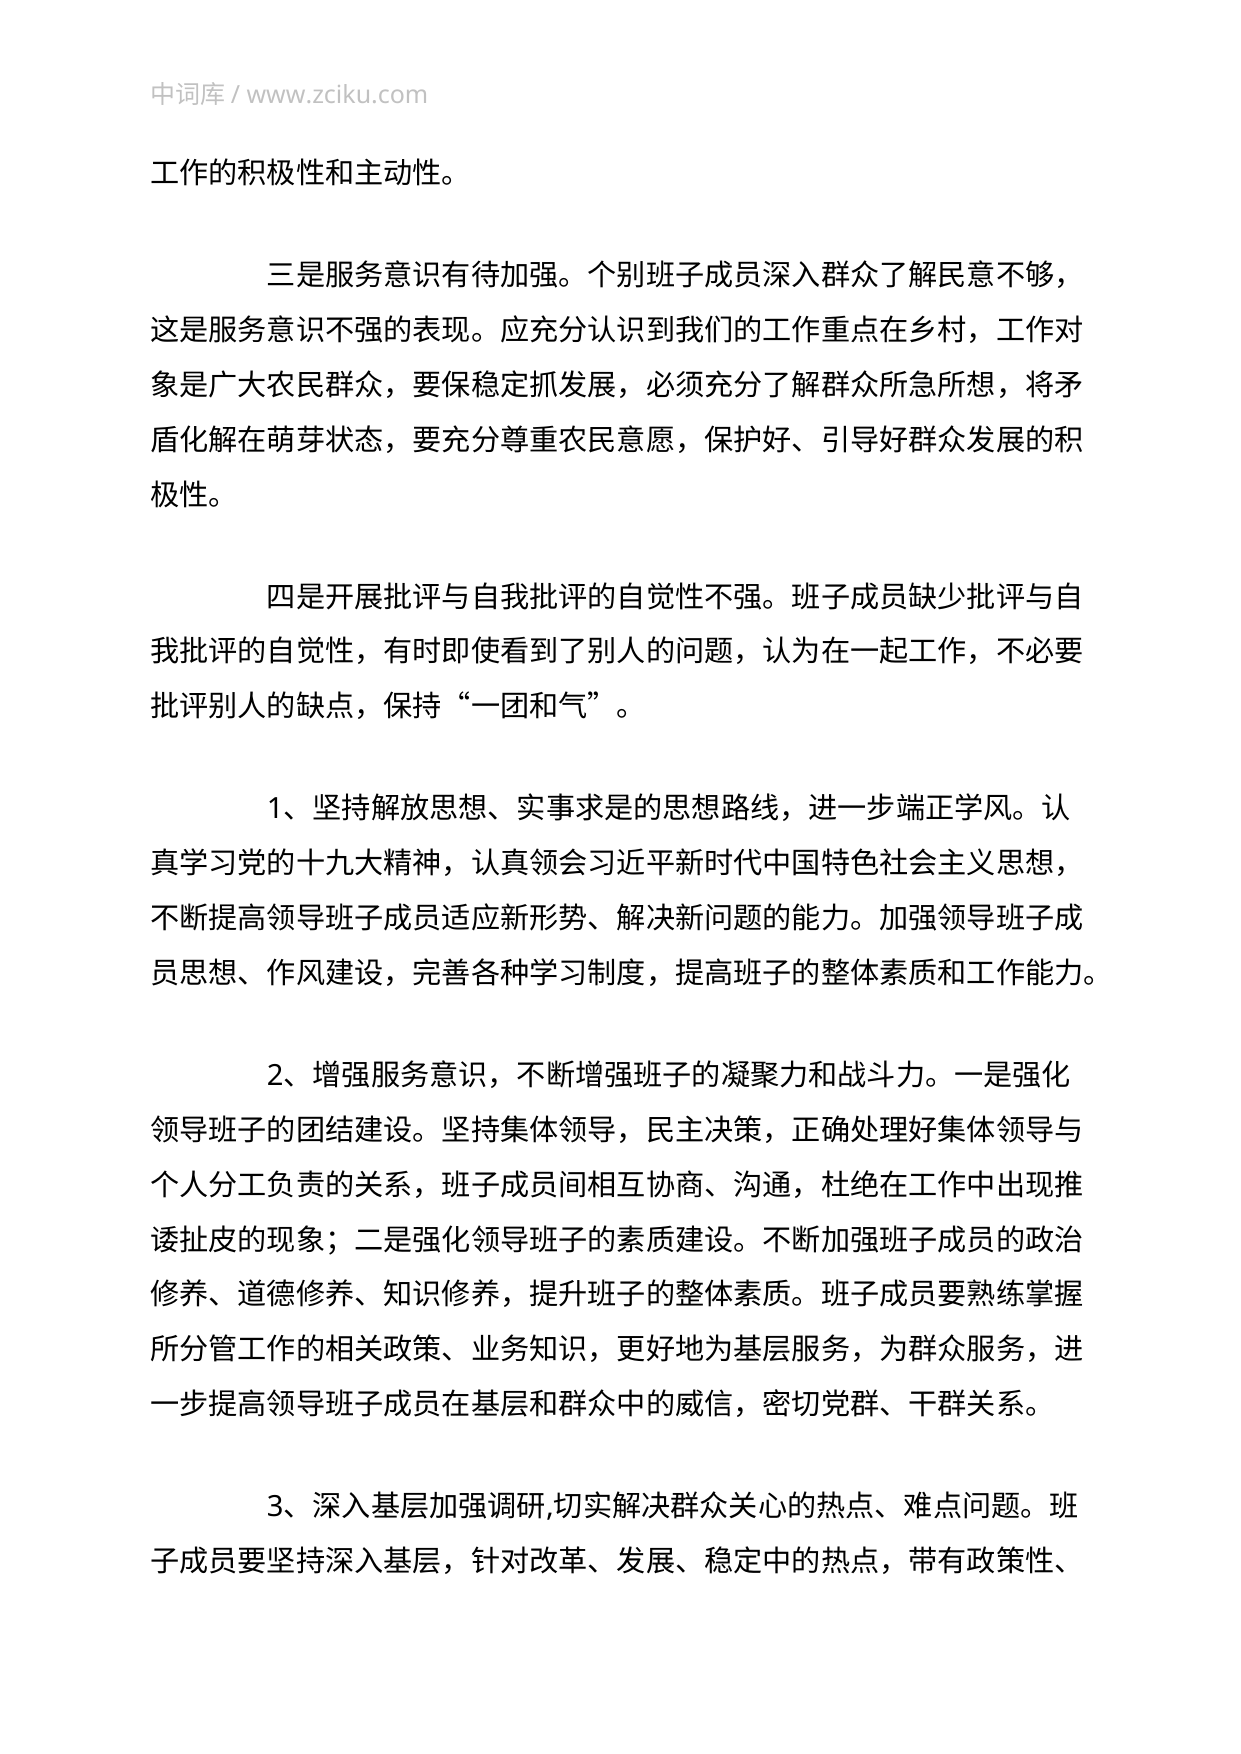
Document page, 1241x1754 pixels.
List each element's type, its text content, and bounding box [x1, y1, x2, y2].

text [150, 1482, 1090, 1580]
text 四是开展批评与自我批评的自觉性不强。班子成员缺少批评与自我批评的自觉性，有时即使看到了别人的问题，认为在一起工作，不必要批评别人的缺点，保持“一团和气”。 [150, 573, 1090, 725]
text 三是服务意识有待加强。个别班子成员深入群众了解民意不够，这是服务意识不强的表现。应充分认识到我们的工作重点在乡村，工作对象是广大农民群众，要保稳定抓发展，必须充分了解群众所急所想，将矛盾化解在萌芽状态，要充分尊重农民意愿，保护好、引导好群众发展的积极性。 [150, 252, 1090, 514]
text 2、增强服务意识，不断增强班子的凝聚力和战斗力。一是强化领导班子的团结建设。坚持集体领导，民主决策，正确处理好集体领导与个人分工负责的关系，班子成员间相互协商、沟通，杜绝在工作中出现推诿扯皮的现象；二是强化领导班子的素质建设。不断加强班子成员的政治修养、道德修养、知识修养，提升班子的整体素质。班子成员要熟练掌握所分管工作的相关政策、业务知识，更好地为基层服务，为群众服务，进一步提高领导班子成员在基层和群众中的威信，密切党群、干群关系。 [150, 1051, 1090, 1423]
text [150, 150, 1090, 192]
text 1、坚持解放思想、实事求是的思想路线，进一步端正学风。认真学习党的十九大精神，认真领会习近平新时代中国特色社会主义思想，不断提高领导班子成员适应新形势、解决新问题的能力。加强领导班子成员思想、作风建设，完善各种学习制度，提高班子的整体素质和工作能力。 [150, 785, 1090, 992]
